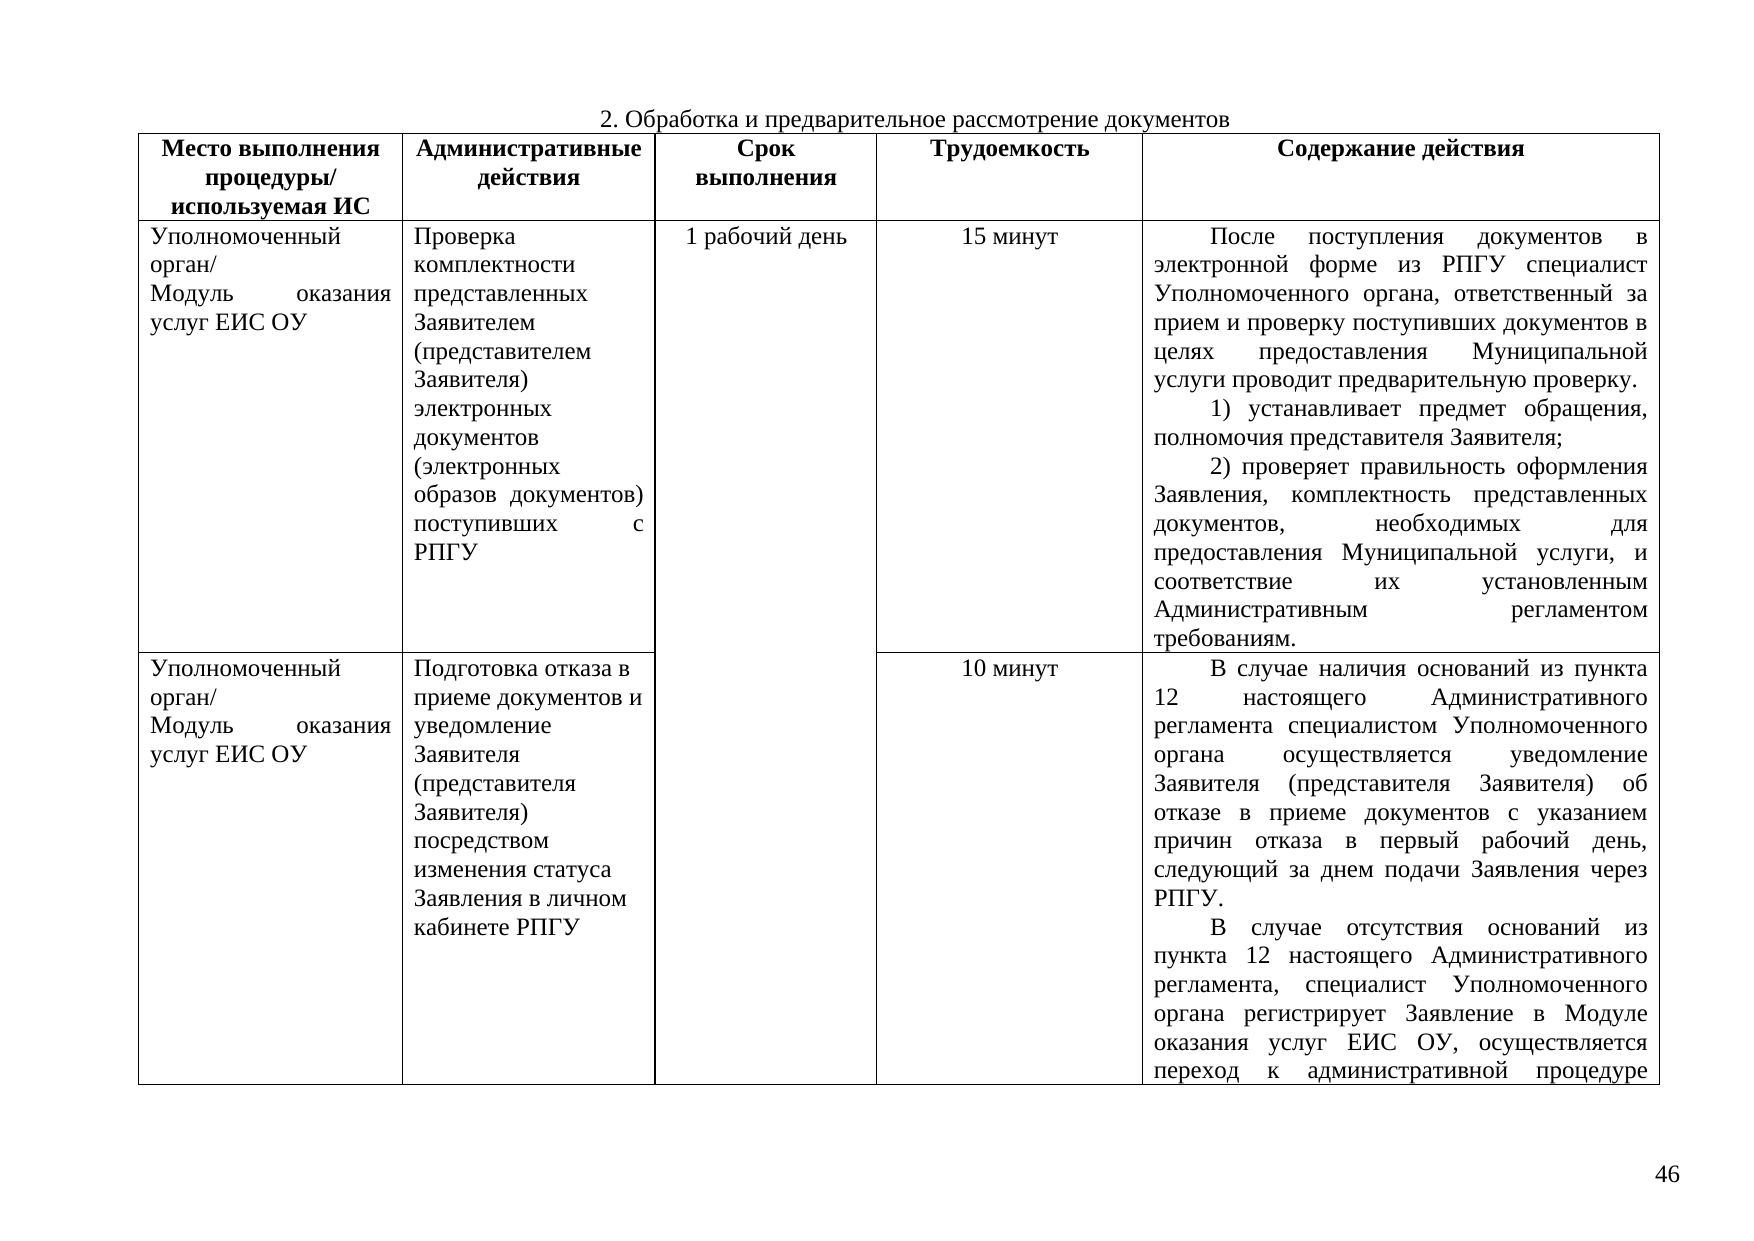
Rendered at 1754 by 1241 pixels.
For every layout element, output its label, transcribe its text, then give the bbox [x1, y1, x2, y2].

table_header Трудоемкость [877, 134, 1142, 220]
table_cell После поступления документов в электронной форме из РПГУ специалист Уполномоченного органа, ответственный за прием и проверку поступивших документов в целях предоставления Муниципальной услуги проводит предварительную проверку. 1) устанавливает предмет обращения, полномочия представителя Заявителя; 2) проверяет правильность оформления Заявления, комплектность представленных документов, необходимых для предоставления Муниципальной услуги, и соответствие их установленным Административным регламентом требованиям. [1143, 221, 1659, 652]
table_cell 1 рабочий день [656, 221, 876, 1084]
table_header Срок выполнения [656, 134, 876, 220]
table_header Административные действия [403, 134, 654, 220]
table_header Место выполнения процедуры/ используемая ИС [139, 134, 402, 220]
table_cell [1143, 653, 1659, 1084]
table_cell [139, 653, 402, 1084]
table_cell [403, 653, 654, 1084]
table_cell Уполномоченный орган/ Модуль оказания услуг ЕИС ОУ [139, 221, 402, 652]
text 2. Обработка и предварительное рассмотрение документов [150, 104, 1680, 132]
table_cell Проверка комплектности представленных Заявителем (представителем Заявителя) электронных документов (электронных образов документов) поступивших с РПГУ [403, 221, 654, 652]
table_cell 15 минут [877, 221, 1142, 652]
table_cell 10 минут [877, 653, 1142, 1084]
table_header Содержание действия [1143, 134, 1659, 220]
